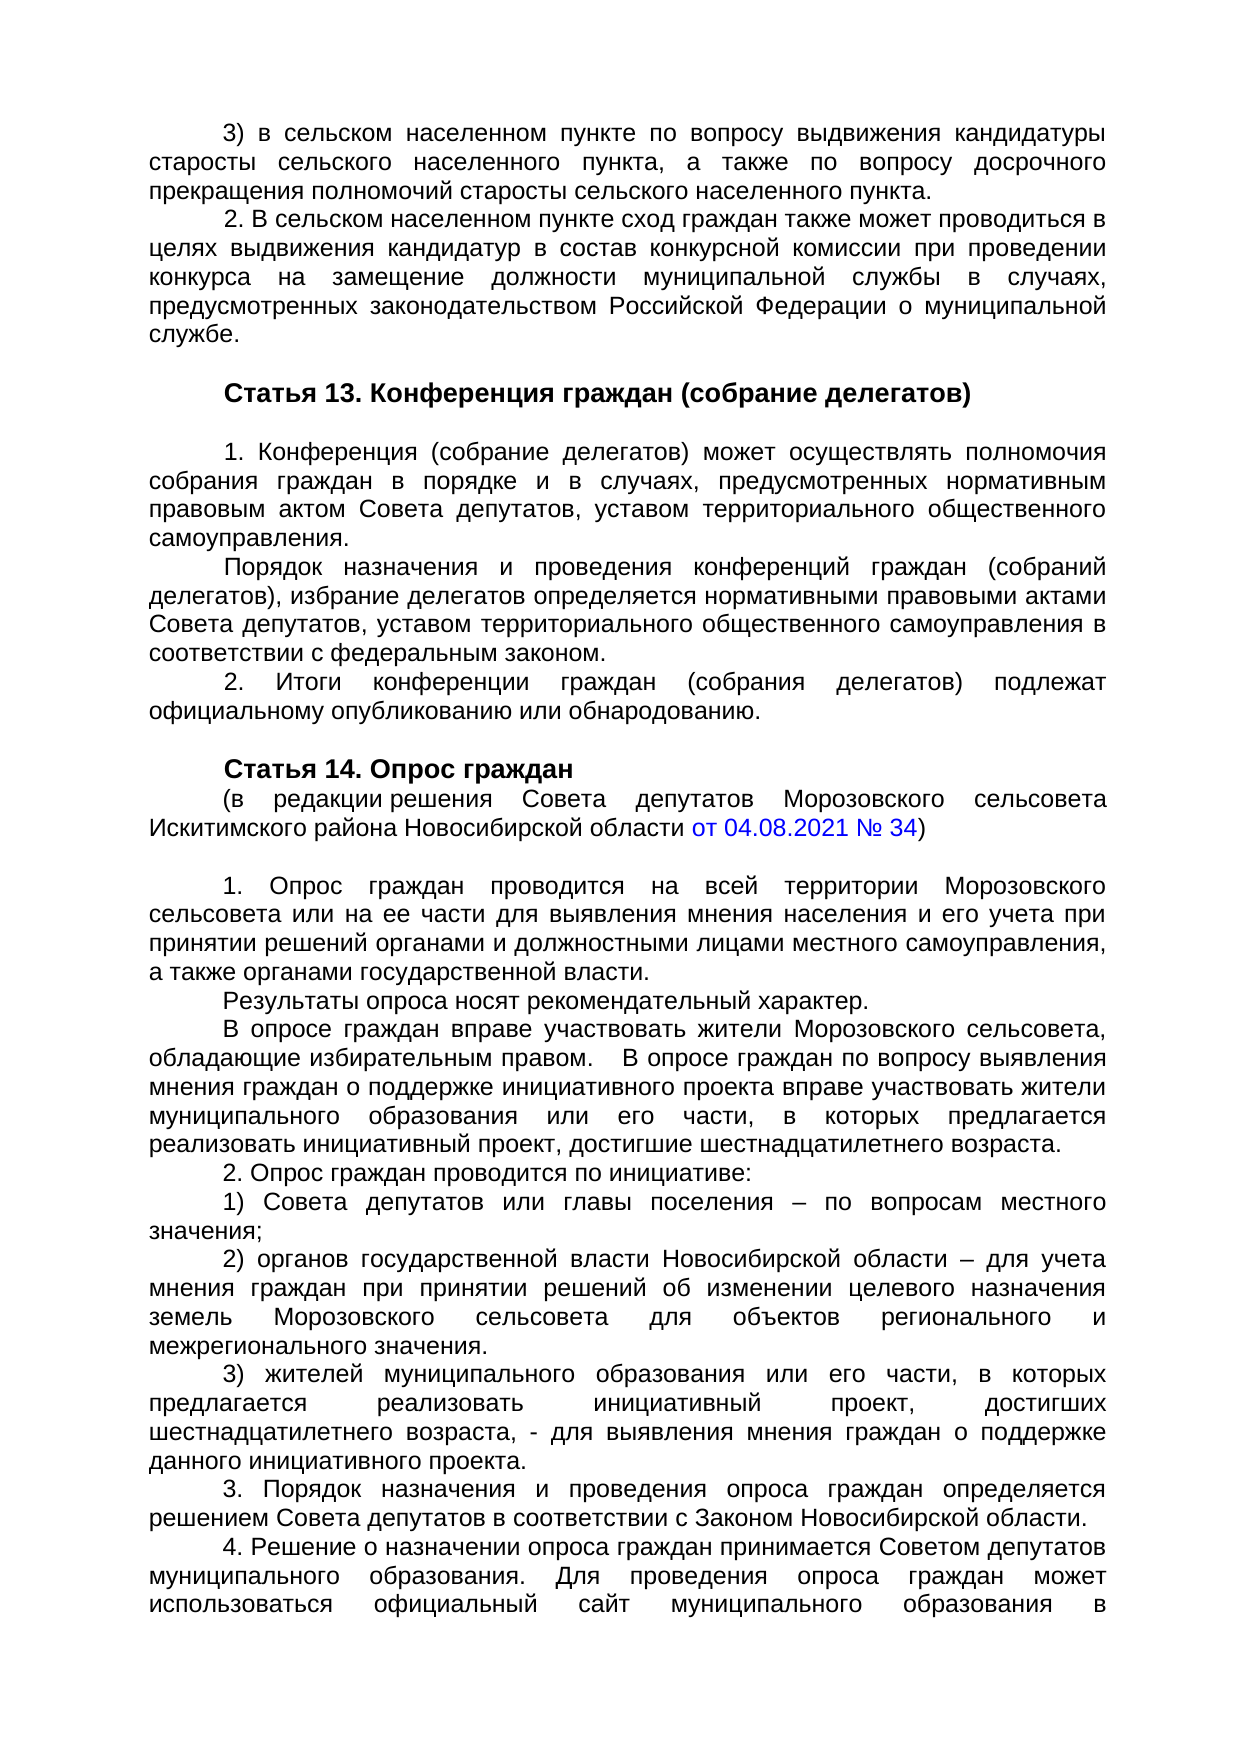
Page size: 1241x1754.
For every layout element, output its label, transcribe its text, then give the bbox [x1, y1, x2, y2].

text 2. Опрос граждан проводится по инициативе: [148, 1158, 1107, 1187]
text 2) органов государственной власти Новосибирской области – для учета мнения граждан при принятии решений об изменении целевого назначения земель Морозовского сельсовета для объектов регионального и межрегионального значения. [148, 1244, 1107, 1359]
text В опросе граждан вправе участвовать жители Морозовского сельсовета, обладающие избирательным правом. В опросе граждан по вопросу выявления мнения граждан о поддержке инициативного проекта вправе участвовать жители муниципального образования или его части, в которых предлагается реализовать инициативный проект, достигшие шестнадцатилетнего возраста. [148, 1014, 1107, 1158]
text Статья 13. Конференция граждан (собрание делегатов) [148, 377, 1107, 408]
text 1) Совета депутатов или главы поселения – по вопросам местного значения; [148, 1187, 1107, 1244]
text 2. В сельском населенном пункте сход граждан также может проводиться в целях выдвижения кандидатур в состав конкурсной комиссии при проведении конкурса на замещение должности муниципальной службы в случаях, предусмотренных законодательством Российской Федерации о муниципальной службе. [148, 204, 1107, 348]
text 2. Итоги конференции граждан (собрания делегатов) подлежат официальному опубликованию или обнародованию. [148, 667, 1107, 724]
text (в редакции решения Совета депутатов Морозовского сельсовета Искитимского района Новосибирской области от 04.08.2021 № 34) [148, 784, 1107, 842]
text Порядок назначения и проведения конференций граждан (собраний делегатов), избрание делегатов определяется нормативными правовыми актами Совета депутатов, уставом территориального общественного самоуправления в соответствии с федеральным законом. [148, 552, 1107, 667]
text Результаты опроса носят рекомендательный характер. [148, 986, 1107, 1014]
text 3) жителей муниципального образования или его части, в которых предлагается реализовать инициативный проект, достигших шестнадцатилетнего возраста, - для выявления мнения граждан о поддержке данного инициативного проекта. [148, 1359, 1107, 1474]
text 1. Опрос граждан проводится на всей территории Морозовского сельсовета или на ее части для выявления мнения населения и его учета при принятии решений органами и должностными лицами местного самоуправления, а также органами государственной власти. [148, 871, 1107, 986]
text 1. Конференция (собрание делегатов) может осуществлять полномочия собрания граждан в порядке и в случаях, предусмотренных нормативным правовым актом Совета депутатов, уставом территориального общественного самоуправления. [148, 437, 1107, 552]
text 3. Порядок назначения и проведения опроса граждан определяется решением Совета депутатов в соответствии с Законом Новосибирской области. [148, 1474, 1107, 1532]
text 3) в сельском населенном пункте по вопросу выдвижения кандидатуры старосты сельского населенного пункта, а также по вопросу досрочного прекращения полномочий старосты сельского населенного пункта. [148, 118, 1107, 204]
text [148, 1532, 1107, 1618]
text Статья 14. Опрос граждан [148, 753, 1107, 784]
